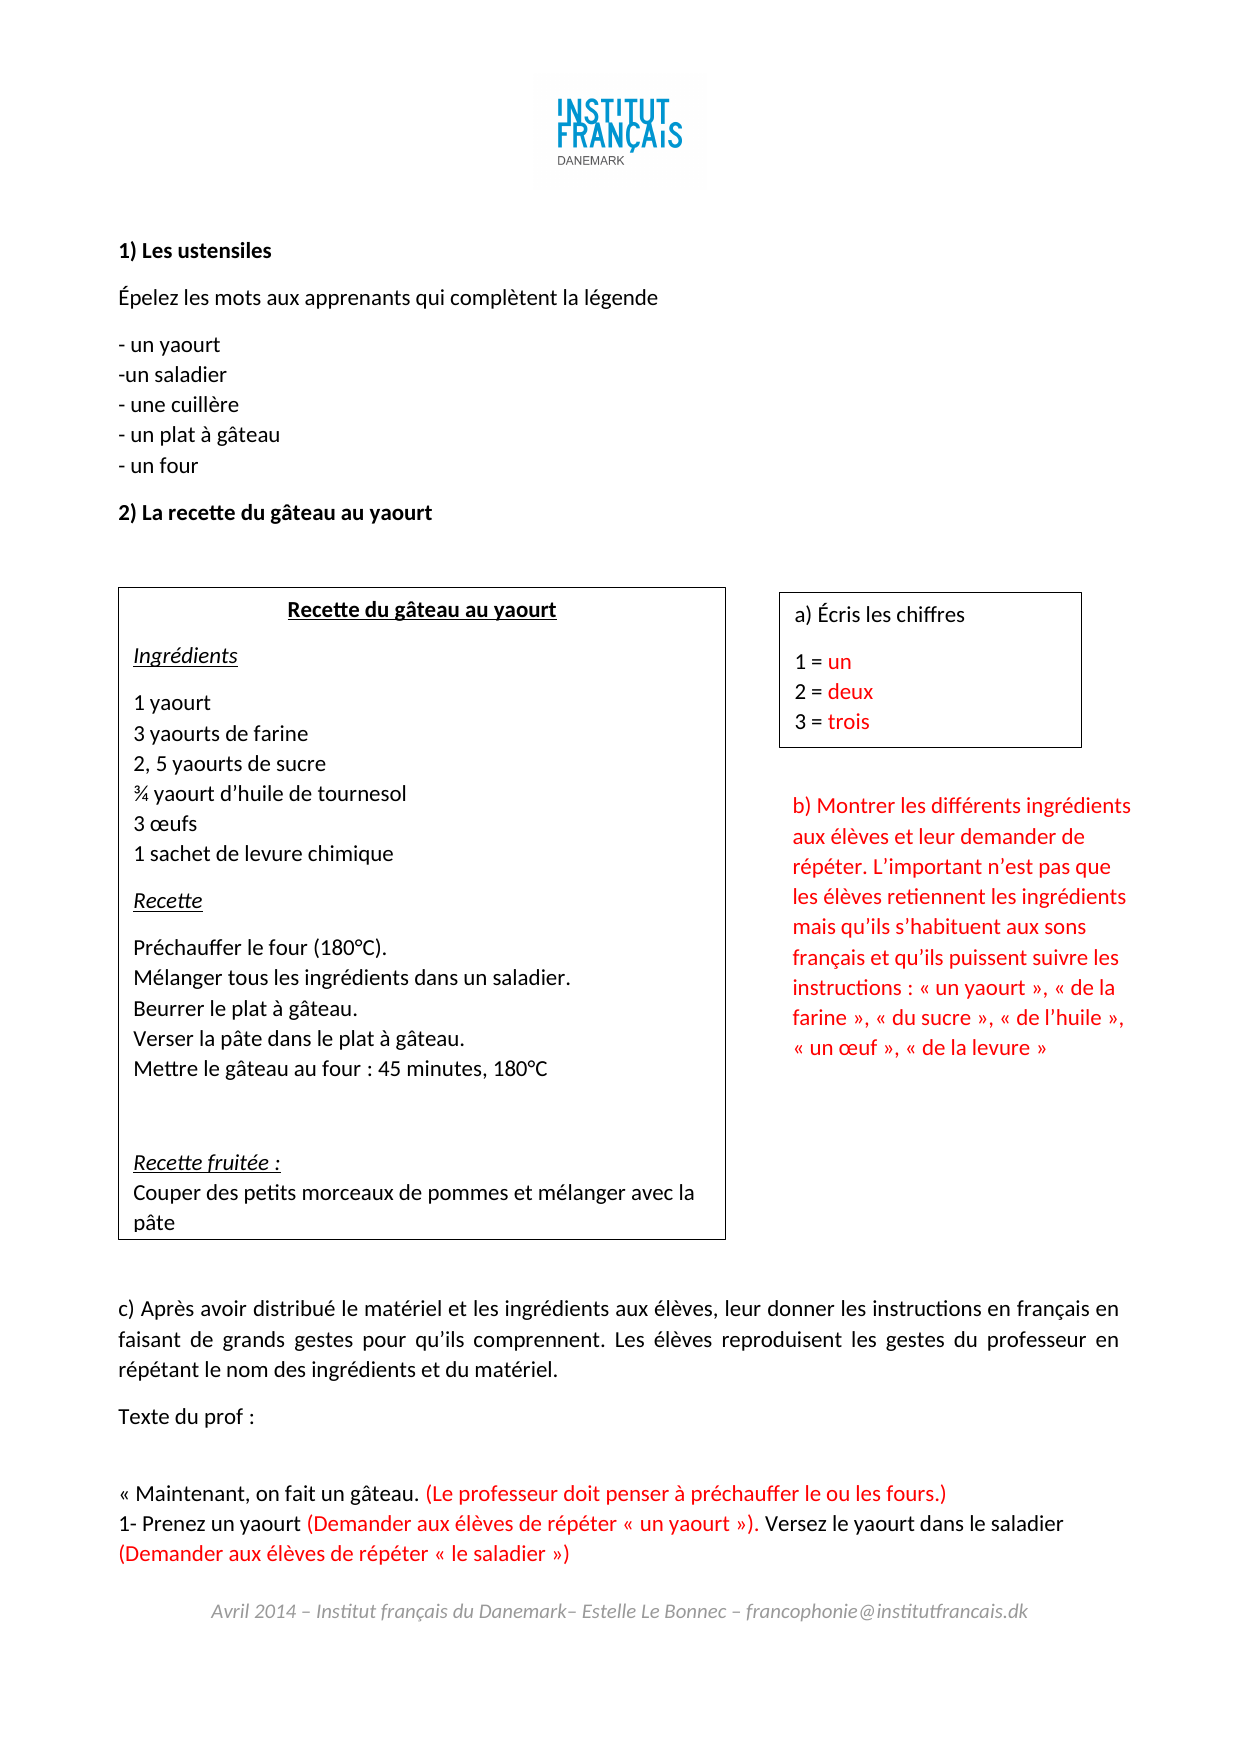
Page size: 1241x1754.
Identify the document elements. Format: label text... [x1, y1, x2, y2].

text 2) La recette du gâteau au yaourt [118, 498, 1122, 526]
text 1) Les ustensiles [118, 236, 1122, 264]
text Épelez les mots aux apprenants qui complètent la légende [118, 283, 1122, 311]
text - un yaourt -un saladier - une cuillère - un plat à gâteau - un four [118, 330, 1122, 479]
picture [533, 73, 707, 190]
text Texte du prof : [118, 1402, 1122, 1460]
text c) Après avoir distribué le matériel et les ingrédients aux élèves, leur donner les instructions en français en faisant de grands gestes pour qu’ils comprennent. Les élèves reproduisent les gestes du professeur en répétant le nom des ingrédients et du matériel. [118, 1294, 1122, 1383]
